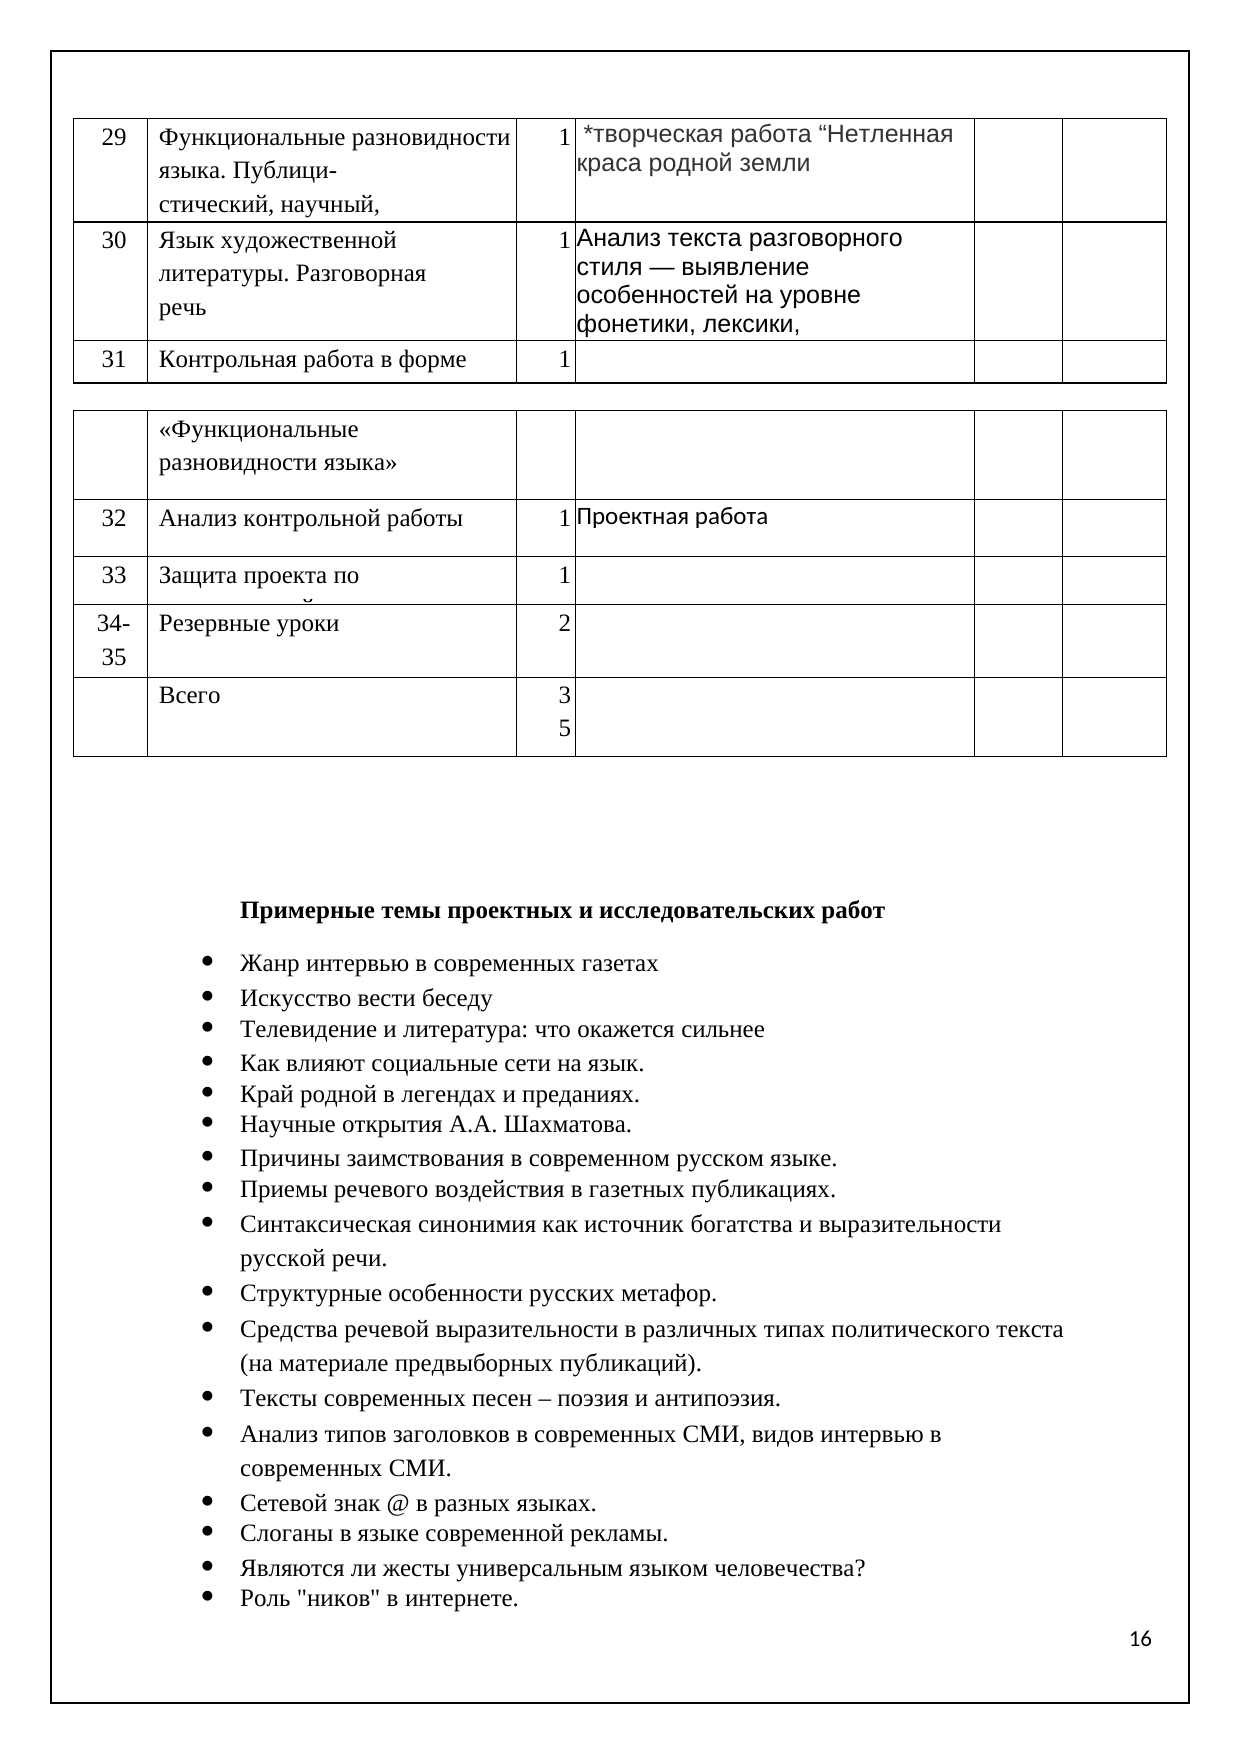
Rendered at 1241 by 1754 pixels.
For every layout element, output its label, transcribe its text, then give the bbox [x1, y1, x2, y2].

table_cell Проектная работа [576, 500, 974, 556]
table_cell 31 [74, 341, 147, 382]
table_cell [975, 341, 1062, 382]
table_cell *творческая работа “Нетленная краса родной земли [576, 119, 974, 221]
table_cell [74, 678, 147, 756]
table_cell [1063, 223, 1166, 339]
table_cell [1063, 119, 1166, 221]
table_cell [576, 605, 974, 677]
table_cell Резервные уроки [148, 605, 516, 677]
list Жанр интервью в современных газетах [202, 943, 1152, 978]
list Край родной в легендах и преданиях. [202, 1079, 1152, 1109]
table_cell 1 [517, 223, 575, 339]
table_header [975, 411, 1062, 499]
table_cell 1 [517, 119, 575, 221]
table_cell [1063, 557, 1166, 604]
table_header [576, 411, 974, 499]
table_cell 33 [74, 557, 147, 604]
table_cell Анализ текста разговорного стиля — выявление особенностей на уровне фонетики, лексики, словообразования, морфологии, синтаксиса. Текст подбирают самостоятельно. [801, 223, 974, 339]
list Телевидение и литература: что окажется сильнее [202, 1014, 1152, 1043]
table_cell Анализ контрольной работы [148, 500, 516, 556]
list Синтаксическая синонимия как источник богатства и выразительности русской речи. [202, 1206, 1024, 1273]
text Примерные темы проектных и исследовательских работ [240, 896, 1152, 924]
table_cell 30 [74, 223, 147, 339]
table_header [1063, 411, 1166, 499]
table_cell 32 [74, 500, 147, 556]
table_cell Всего [148, 678, 516, 756]
list Искусство вести беседу [202, 978, 1152, 1014]
table_cell [1063, 678, 1166, 756]
table_cell 34- 35 [74, 605, 147, 677]
list Сетевой знак @ в разных языках. [202, 1483, 1152, 1518]
table_header «Функциональные разновидности языка» [148, 411, 516, 499]
table_cell [975, 605, 1062, 677]
table_cell [1063, 500, 1166, 556]
table_cell [975, 557, 1062, 604]
table_cell [975, 678, 1062, 756]
table_header [74, 411, 147, 499]
list Являются ли жесты универсальным языком человечества? [202, 1548, 1152, 1583]
table_cell [576, 557, 974, 604]
table_cell [975, 119, 1062, 221]
list Причины заимствования в современном русском языке. [202, 1138, 1152, 1174]
table_cell [576, 341, 974, 382]
table_cell [975, 223, 1062, 339]
list Тексты современных песен – поэзия и антипоэзия. [202, 1378, 1152, 1413]
table_cell [1063, 341, 1166, 382]
list Средства речевой выразительности в различных типах политического текста (на материале предвыборных публикаций). [202, 1311, 1096, 1378]
table_cell 2 [517, 605, 575, 677]
table_cell Язык художественной литературы. Разговорная речь [148, 223, 516, 339]
list Приемы речевого воздействия в газетных публикациях. [202, 1174, 1152, 1204]
table_cell 1 [517, 557, 575, 604]
table_cell 35 [517, 678, 575, 756]
table_cell 1 [517, 500, 575, 556]
list Научные открытия А.А. Шахматова. [202, 1109, 1152, 1138]
table_cell 29 [74, 119, 147, 221]
list Анализ типов заголовков в современных СМИ, видов интервью в современных СМИ. [202, 1416, 954, 1483]
table_cell 1 [517, 341, 575, 382]
list Роль "ников" в интернете. [202, 1583, 1152, 1613]
table_cell [576, 678, 974, 756]
table_cell Контрольная работа в форме теста по теме [148, 341, 516, 382]
table_cell Защита проекта по предложенной теме [148, 557, 516, 604]
list Как влияют социальные сети на язык. [202, 1043, 1152, 1079]
table_cell [975, 500, 1062, 556]
list Структурные особенности русских метафор. [202, 1273, 1152, 1308]
table_cell Функциональные разновидности языка. Публици- стический, научный, официально-деловой стили речи [148, 119, 516, 221]
table_cell [1063, 605, 1166, 677]
table_header [517, 411, 575, 499]
list Слоганы в языке современной рекламы. [202, 1518, 1152, 1548]
